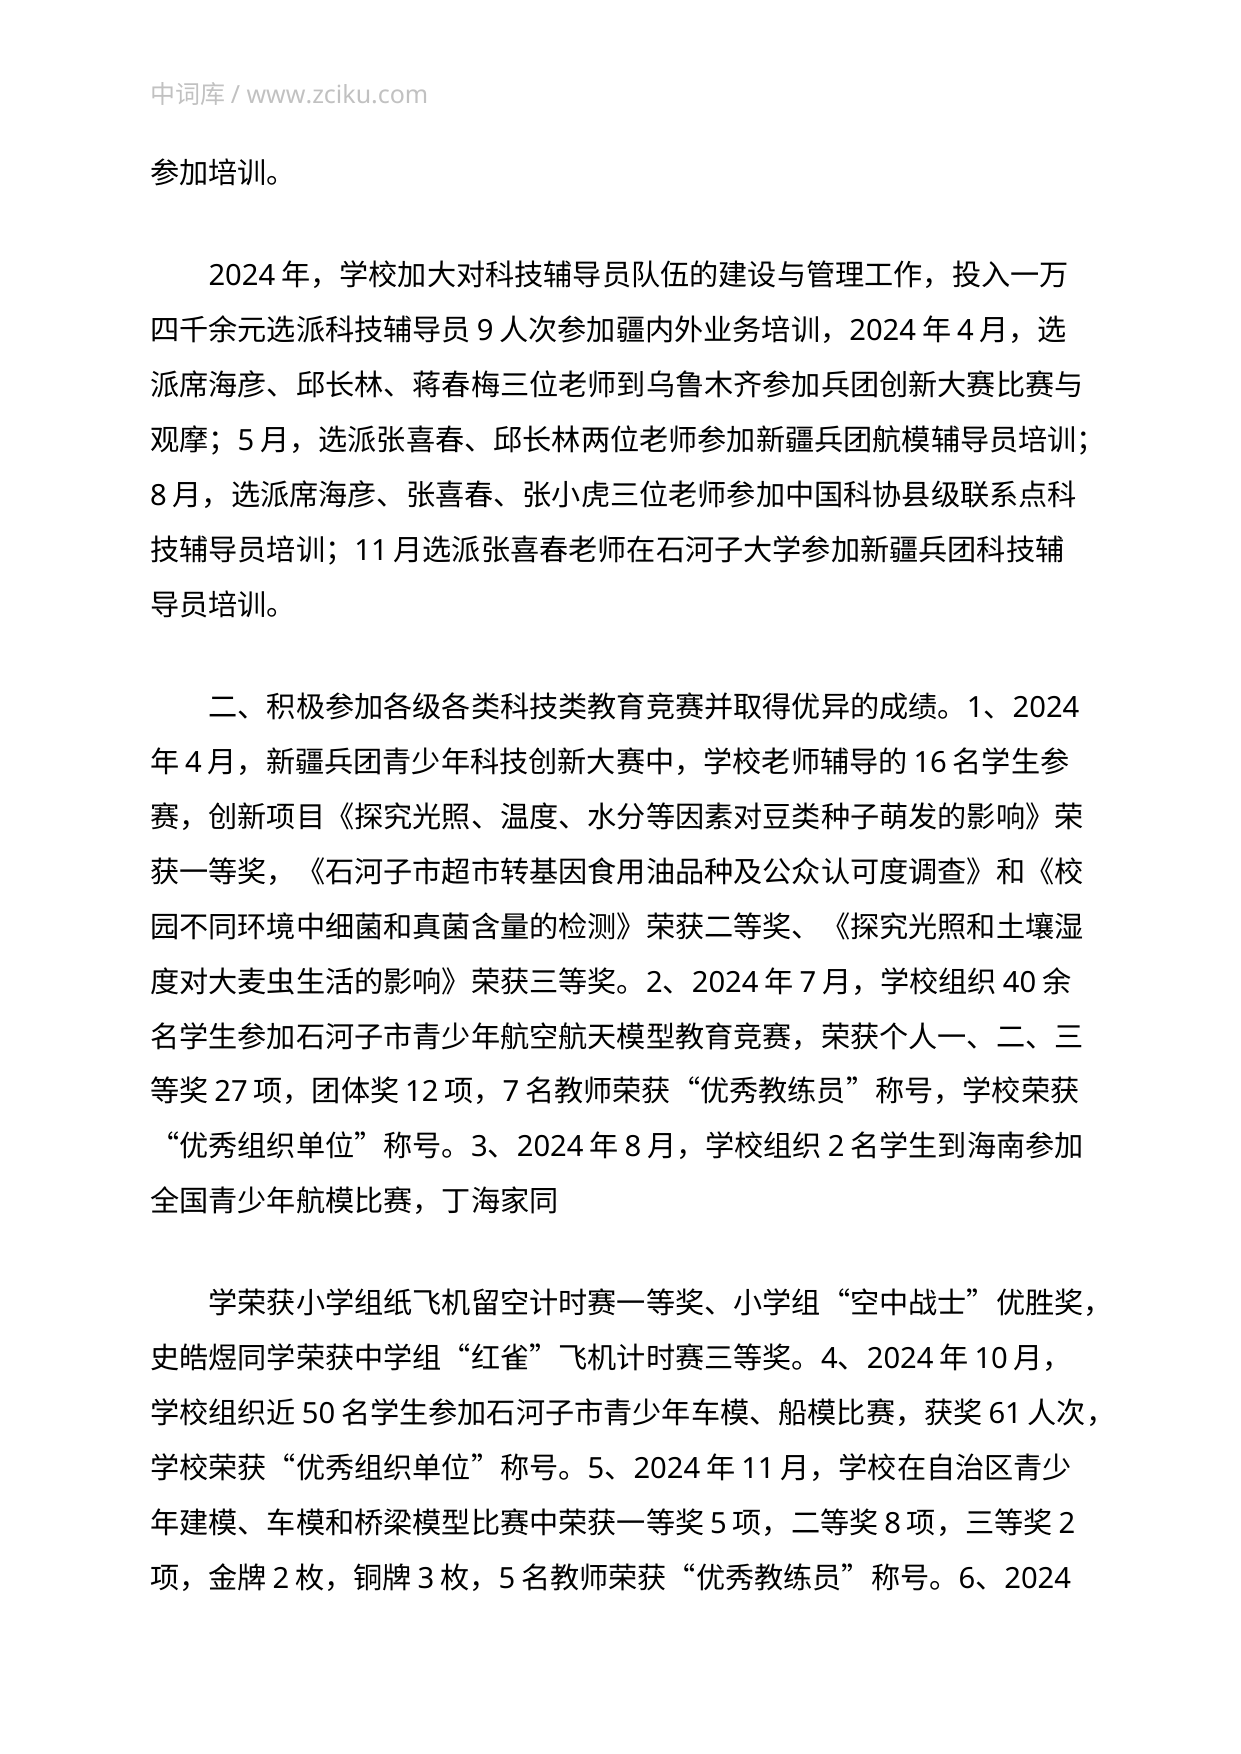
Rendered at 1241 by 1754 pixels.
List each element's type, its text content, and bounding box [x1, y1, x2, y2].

text 2024年，学校加大对科技辅导员队伍的建设与管理工作，投入一万四千余元选派科技辅导员9人次参加疆内外业务培训，2024年4月，选派席海彦、邱长林、蒋春梅三位老师到乌鲁木齐参加兵团创新大赛比赛与观摩；5月，选派张喜春、邱长林两位老师参加新疆兵团航模辅导员培训；8月，选派席海彦、张喜春、张小虎三位老师参加中国科协县级联系点科技辅导员培训；11月选派张喜春老师在石河子大学参加新疆兵团科技辅导员培训。 [150, 252, 1090, 624]
text 二、积极参加各级各类科技类教育竞赛并取得优异的成绩。1、2024年4月，新疆兵团青少年科技创新大赛中，学校老师辅导的16名学生参赛，创新项目《探究光照、温度、水分等因素对豆类种子萌发的影响》荣获一等奖，《石河子市超市转基因食用油品种及公众认可度调查》和《校园不同环境中细菌和真菌含量的检测》荣获二等奖、《探究光照和土壤湿度对大麦虫生活的影响》荣获三等奖。2、2024年7月，学校组织40余名学生参加石河子市青少年航空航天模型教育竞赛，荣获个人一、二、三等奖27项，团体奖12项，7名教师荣获“优秀教练员”称号，学校荣获“优秀组织单位”称号。3、2024年8月，学校组织2名学生到海南参加全国青少年航模比赛，丁海家同 [150, 683, 1090, 1220]
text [150, 150, 1090, 192]
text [150, 1280, 1090, 1597]
